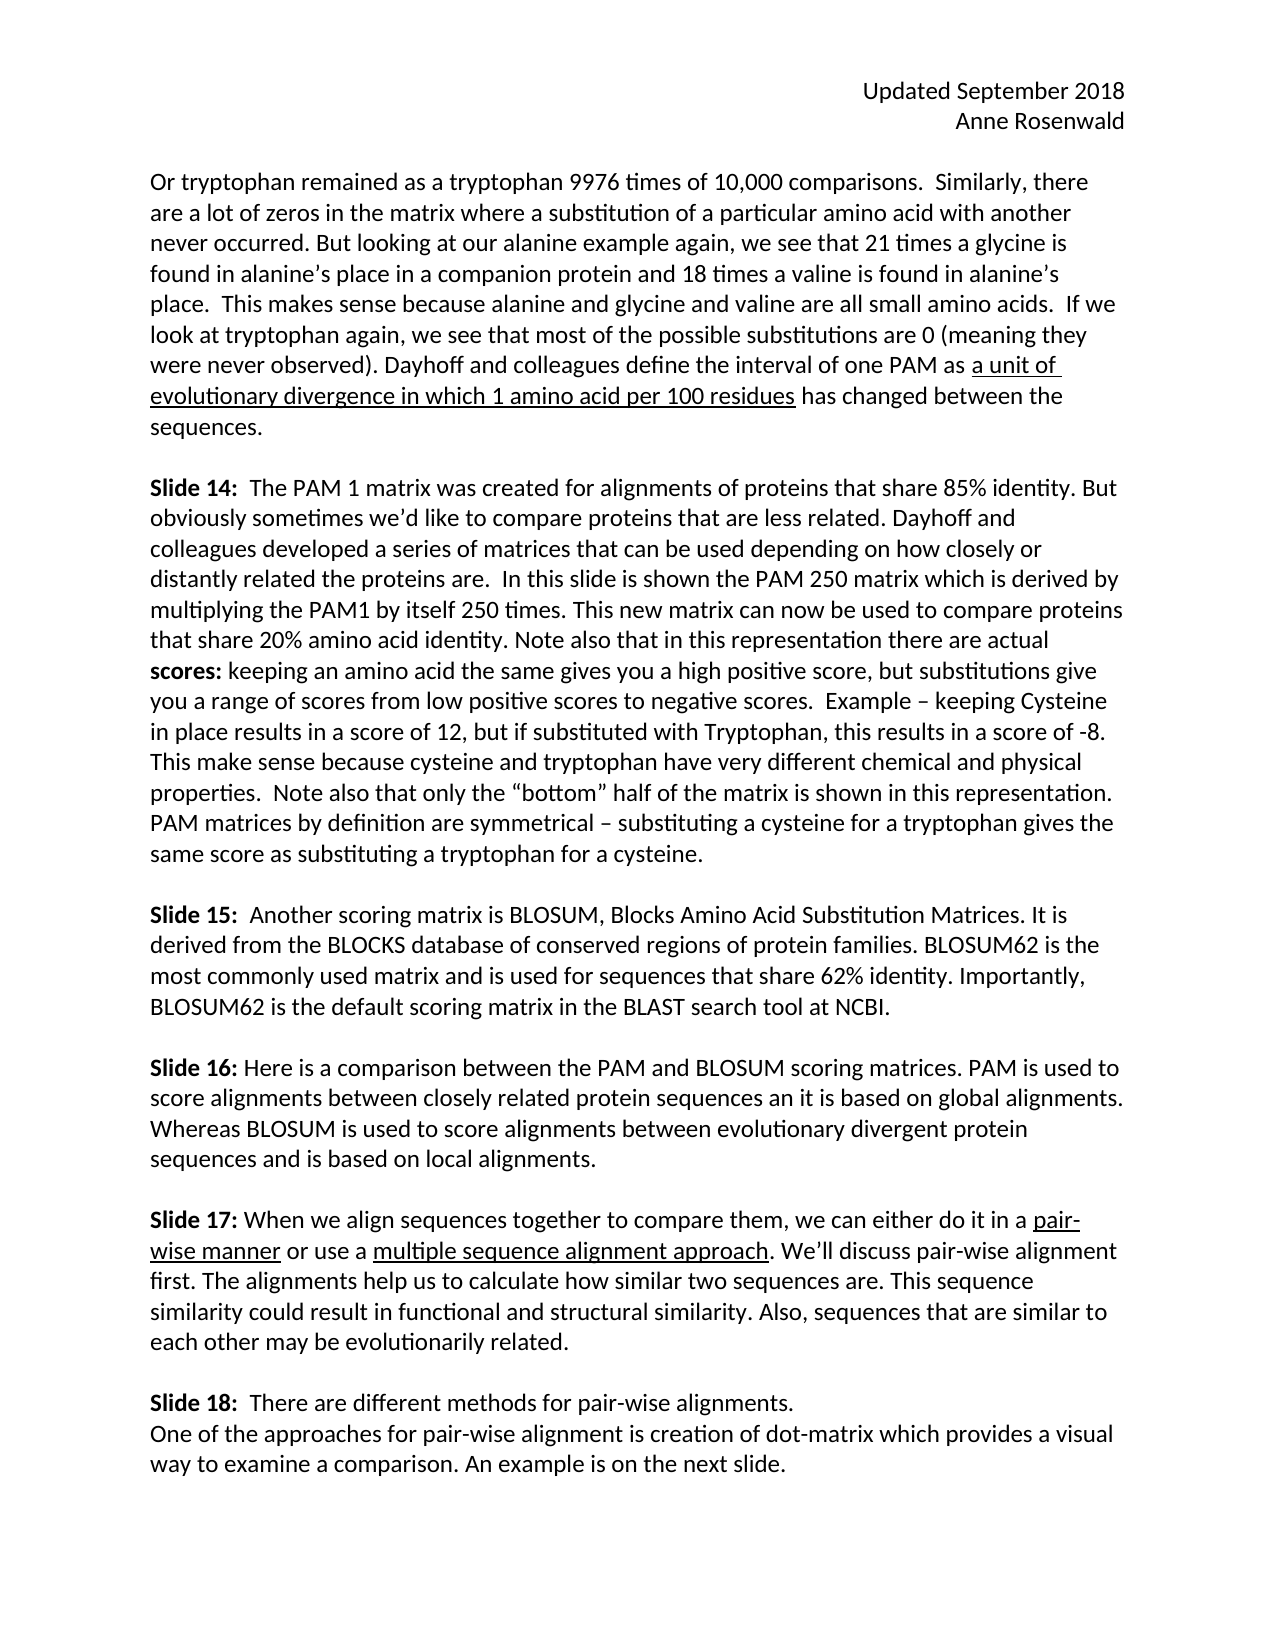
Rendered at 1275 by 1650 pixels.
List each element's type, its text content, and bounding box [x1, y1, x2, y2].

text One of the approaches for pair-wise alignment is creation of dot-matrix which provides a visual way to examine a comparison. An example is on the next slide. [150, 1418, 1125, 1479]
text Slide 16: Here is a comparison between the PAM and BLOSUM scoring matrices. PAM is used to score alignments between closely related protein sequences an it is based on global alignments. Whereas BLOSUM is used to score alignments between evolutionary divergent protein sequences and is based on local alignments. [150, 1052, 1125, 1174]
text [150, 167, 1125, 441]
text Slide 18: There are different methods for pair-wise alignments. [150, 1387, 1125, 1418]
text Slide 15: Another scoring matrix is BLOSUM, Blocks Amino Acid Substitution Matrices. It is derived from the BLOCKS database of conserved regions of protein families. BLOSUM62 is the most commonly used matrix and is used for sequences that share 62% identity. Importantly, BLOSUM62 is the default scoring matrix in the BLAST search tool at NCBI. [150, 899, 1125, 1021]
text Slide 17: When we align sequences together to compare them, we can either do it in a pair-wise manner or use a multiple sequence alignment approach. We’ll discuss pair-wise alignment first. The alignments help us to calculate how similar two sequences are. This sequence similarity could result in functional and structural similarity. Also, sequences that are similar to each other may be evolutionarily related. [150, 1204, 1125, 1357]
text Slide 14: The PAM 1 matrix was created for alignments of proteins that share 85% identity. But obviously sometimes we’d like to compare proteins that are less related. Dayhoff and colleagues developed a series of matrices that can be used depending on how closely or distantly related the proteins are. In this slide is shown the PAM 250 matrix which is derived by multiplying the PAM1 by itself 250 times. This new matrix can now be used to compare proteins that share 20% amino acid identity. Note also that in this representation there are actual scores: keeping an amino acid the same gives you a high positive score, but substitutions give you a range of scores from low positive scores to negative scores. Example – keeping Cysteine in place results in a score of 12, but if substituted with Tryptophan, this results in a score of -8. This make sense because cysteine and tryptophan have very different chemical and physical properties. Note also that only the “bottom” half of the matrix is shown in this representation. PAM matrices by definition are symmetrical – substituting a cysteine for a tryptophan gives the same score as substituting a tryptophan for a cysteine. [150, 472, 1125, 868]
